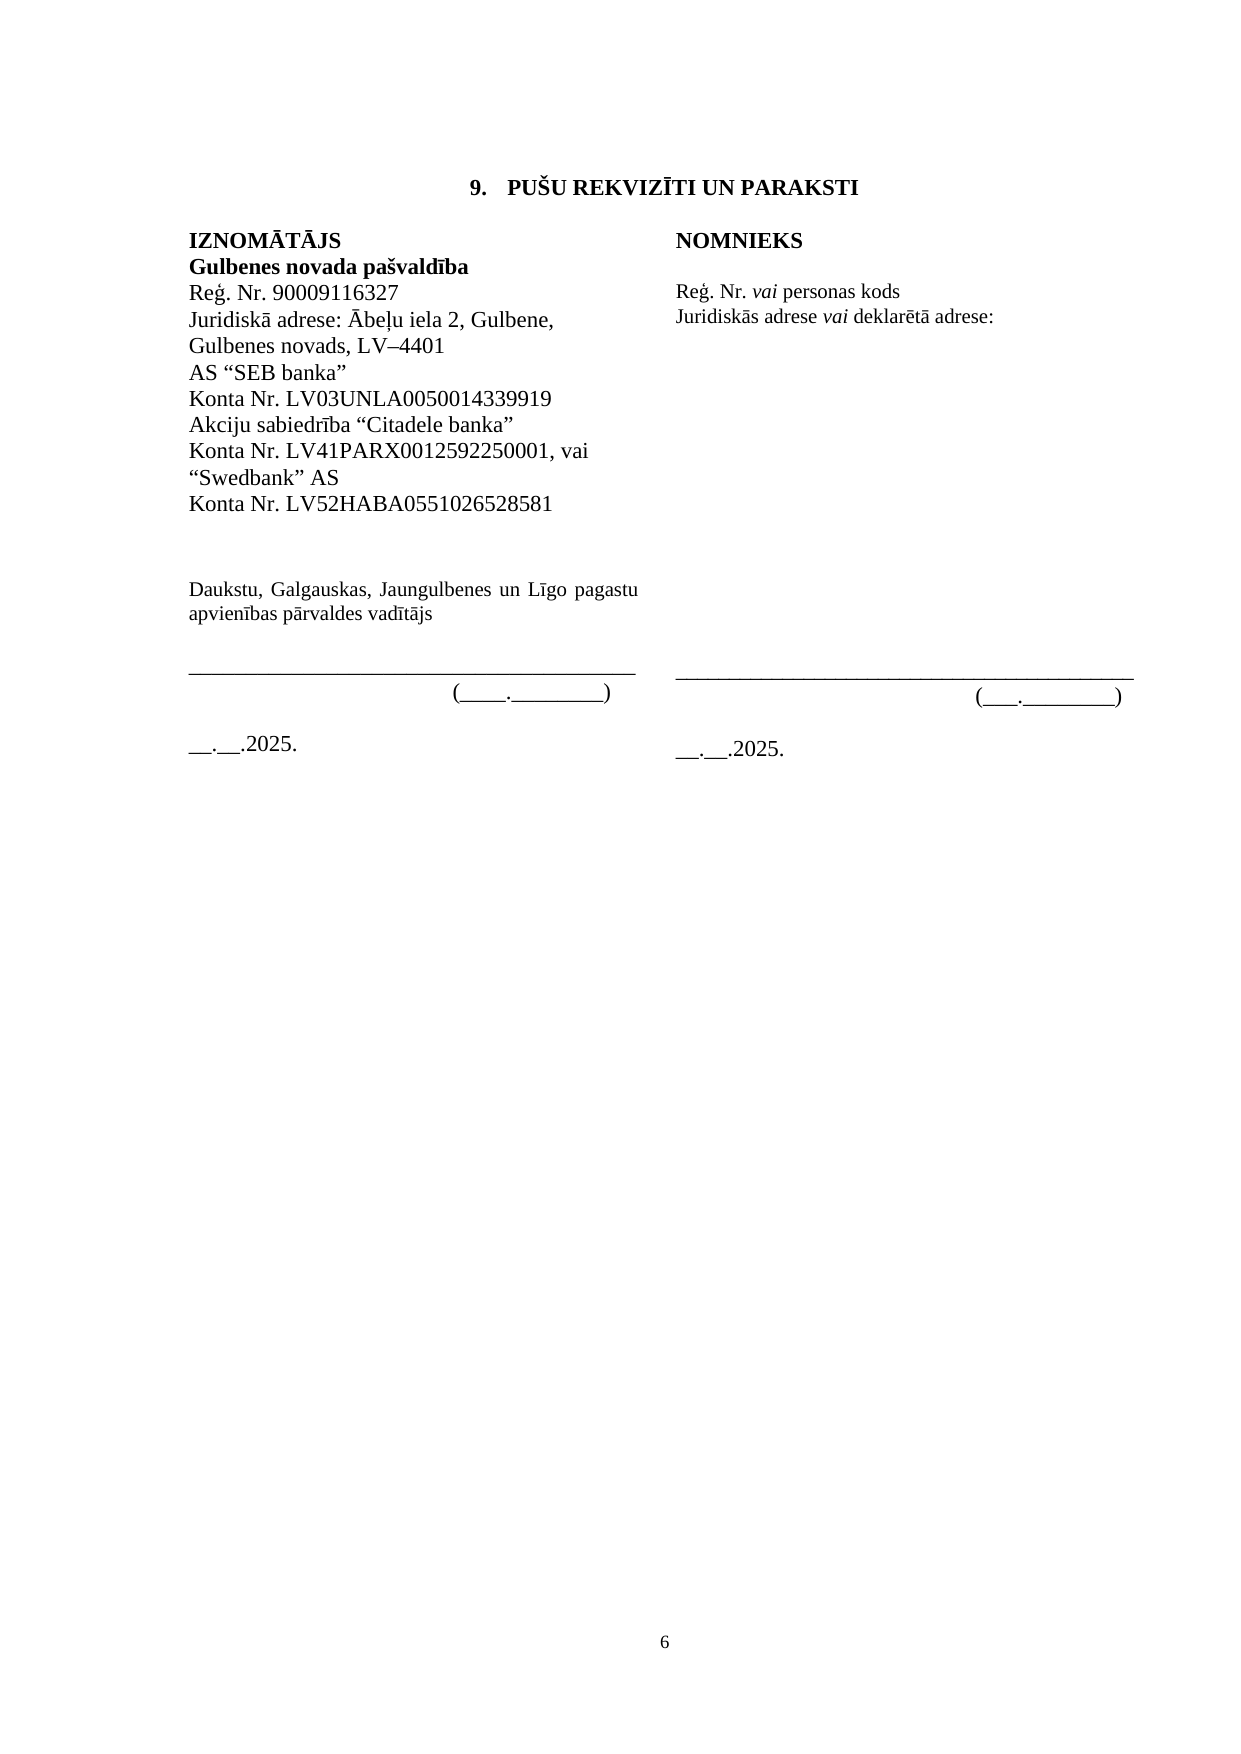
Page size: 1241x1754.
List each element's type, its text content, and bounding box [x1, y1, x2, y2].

table_header nomnieks Reģ. Nr. vai personas kods Juridiskās adrese vai deklarētā adrese: [664, 227, 1152, 577]
table_cell Daukstu, Galgauskas, Jaungulbenes un Līgo pagastu apvienības pārvaldes vadītājs _______________________________________ (____.________) __.__.2025. [177, 577, 664, 771]
table_header IZNOMĀTĀJS Gulbenes novada pašvaldība Reģ. Nr. 90009116327 Juridiskā adrese: Ābeļu iela 2, Gulbene, Gulbenes novads, LV–4401 AS “SEB banka” Konta Nr. LV03UNLA0050014339919 Akciju sabiedrība “Citadele banka” Konta Nr. LV41PARX0012592250001, vai “Swedbank” AS Konta Nr. LV52HABA0551026528581 [177, 227, 664, 577]
list PUŠU REKVIZĪTI UN PARAKSTI [177, 174, 1152, 200]
table_cell ___________________________________________ (___.________) __.__.2025. [664, 577, 1152, 771]
